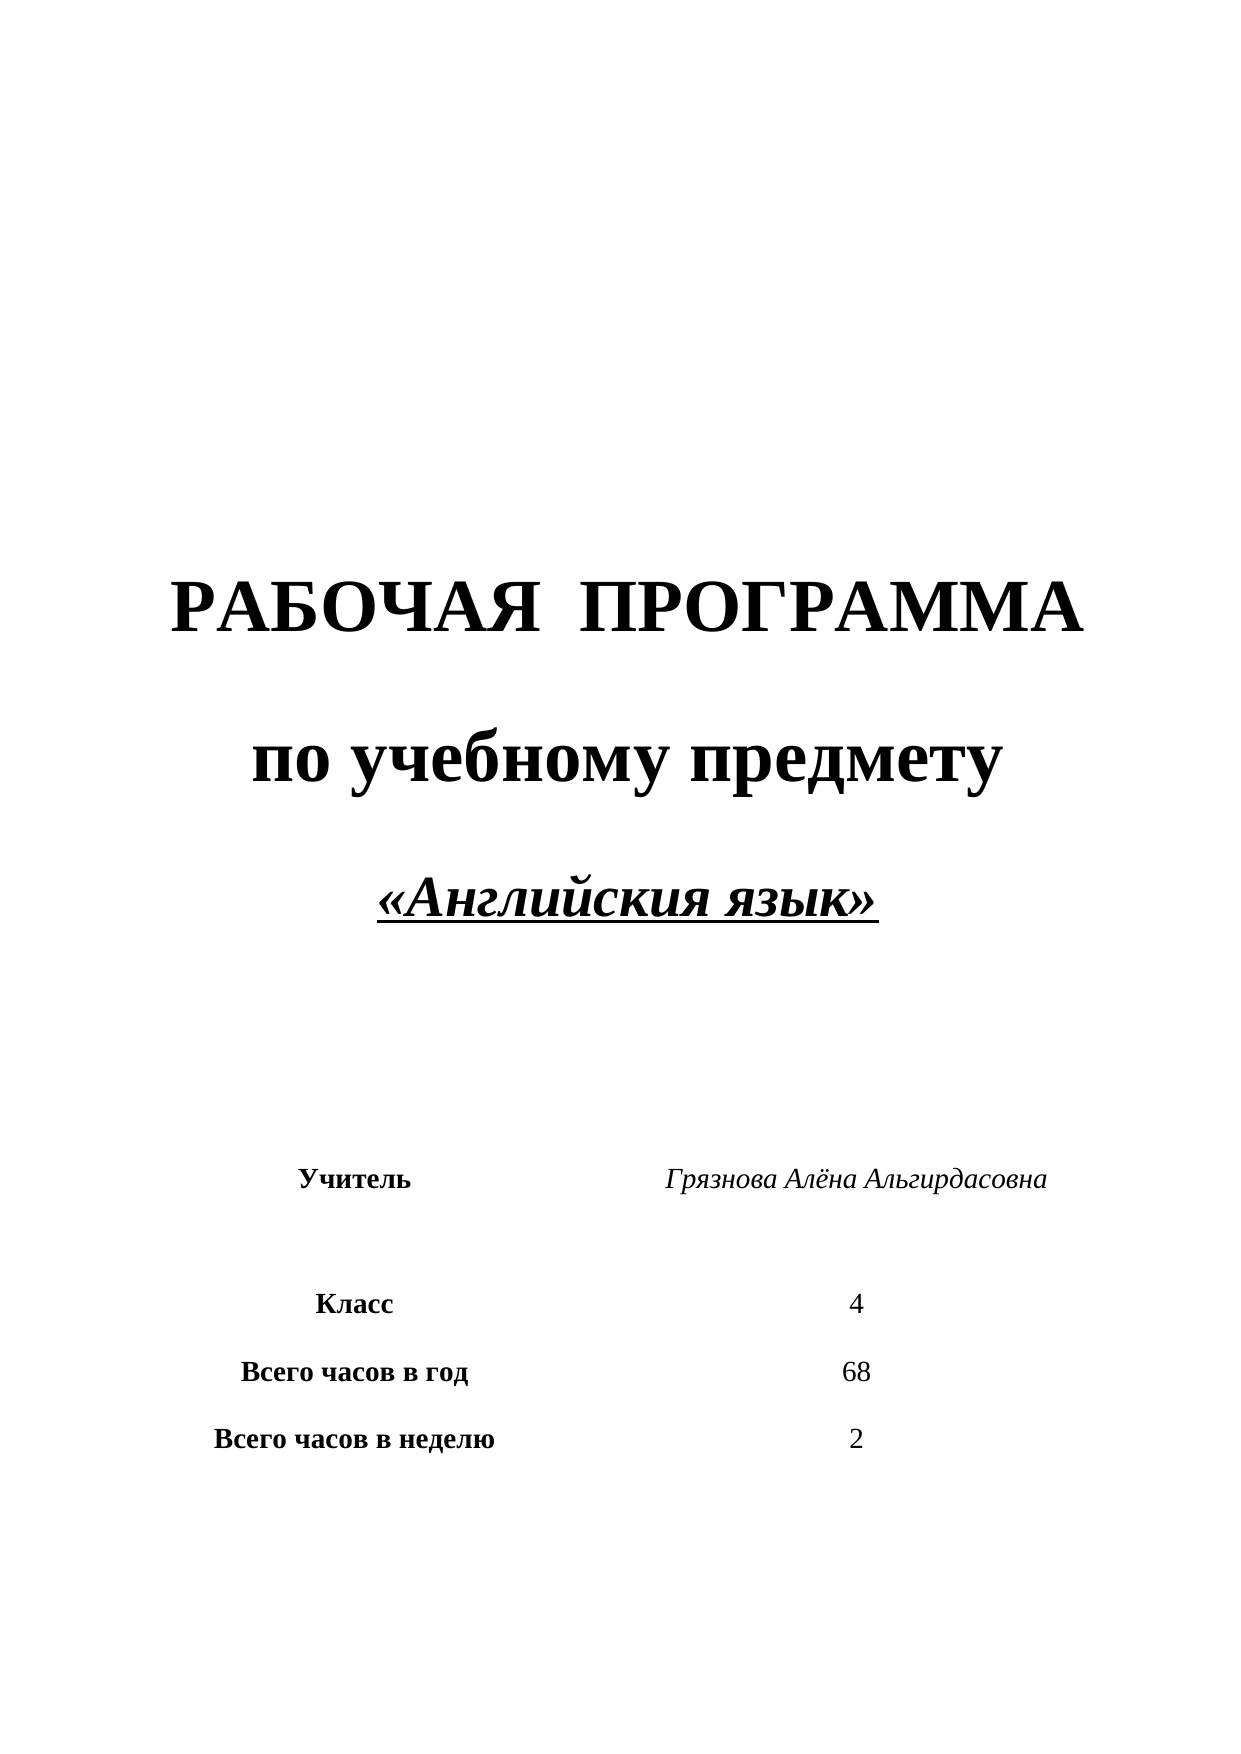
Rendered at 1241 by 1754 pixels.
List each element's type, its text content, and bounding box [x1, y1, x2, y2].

table_cell 2 [576, 1422, 1137, 1489]
text «Английския язык» [103, 862, 1152, 929]
table_cell Всего часов в неделю [133, 1422, 576, 1489]
text РАБОЧАЯ ПРОГРАММА [103, 561, 1152, 648]
text по учебному предмету [103, 712, 1152, 798]
table_cell 68 [576, 1354, 1137, 1422]
table_cell 4 [576, 1287, 1137, 1354]
table_header Учитель [133, 1161, 576, 1287]
table_cell Всего часов в год [133, 1354, 576, 1422]
table_cell Класс [133, 1287, 576, 1354]
table_header Грязнова Алёна Альгирдасовна [576, 1161, 1137, 1287]
